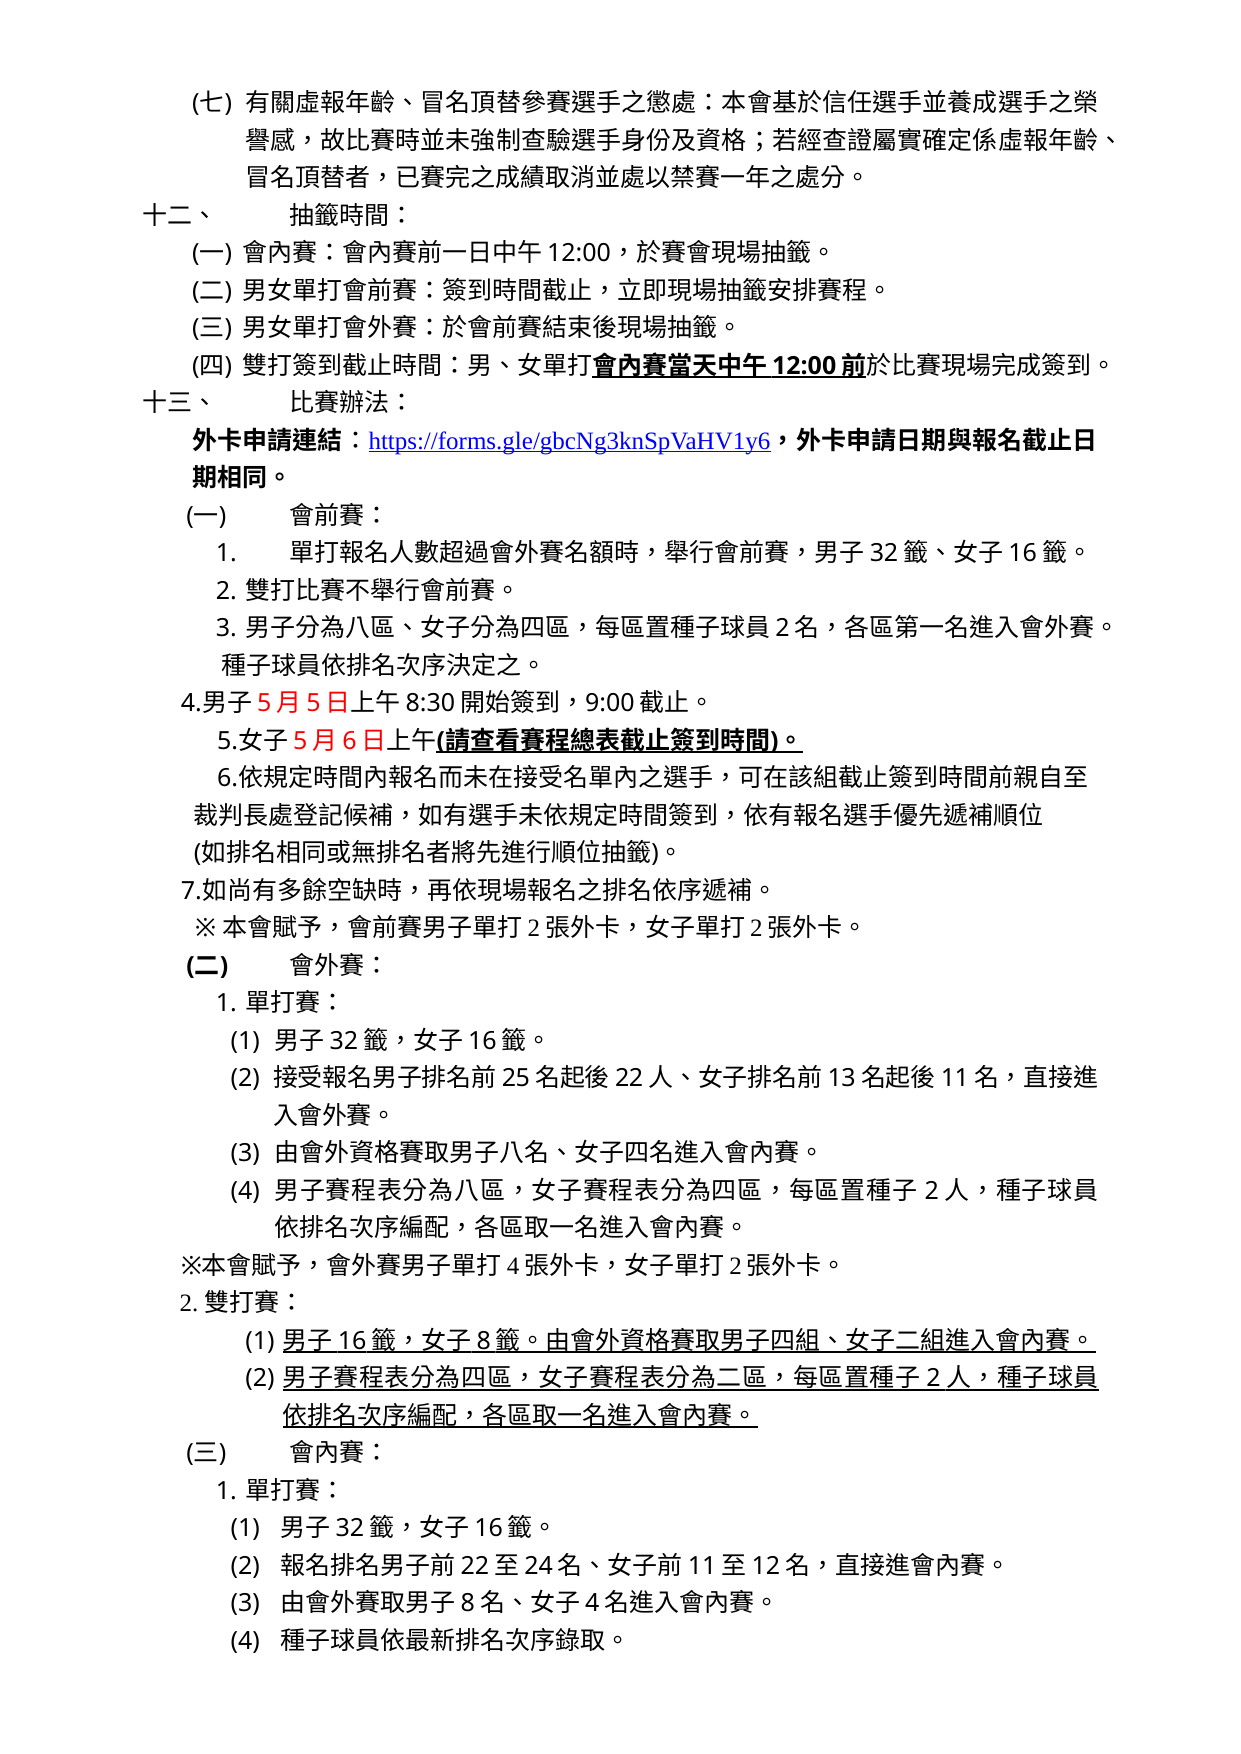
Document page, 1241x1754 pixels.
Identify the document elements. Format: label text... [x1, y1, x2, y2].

list 會外賽： [186, 944, 1098, 982]
list 抽籤時間： [142, 194, 1098, 232]
list 種子球員依最新排名次序錄取。 [230, 1619, 1098, 1657]
list 單打報名人數超過會外賽名額時，舉行會前賽，男子32籤、女子16籤。 [216, 532, 1098, 569]
list 有關虛報年齡、冒名頂替參賽選手之懲處：本會基於信任選手並養成選手之榮譽感，故比賽時並未強制查驗選手身份及資格；若經查證屬實確定係虛報年齡、冒名頂替者，已賽完之成績取消並處以禁賽一年之處分。 [192, 82, 1098, 194]
list 雙打簽到截止時間：男、女單打會內賽當天中午12:00前於比賽現場完成簽到。 [192, 344, 1098, 382]
list 男子賽程表分為八區，女子賽程表分為四區，每區置種子2人，種子球員依排名次序編配，各區取一名進入會內賽。 [230, 1169, 1098, 1244]
text 5.女子5月6日上午(請查看賽程總表截止簽到時間)。 [142, 719, 1098, 757]
text 種子球員依排名次序決定之。 [195, 644, 1098, 682]
list 由會外資格賽取男子八名、女子四名進入會內賽。 [230, 1132, 1098, 1169]
list 外卡申請連結：https://forms.gle/gbcNg3knSpVaHV1y6，外卡申請日期與報名截止日期相同。 [192, 419, 1098, 494]
text 6.依規定時間內報名而未在接受名單內之選手，可在該組截止簽到時間前親自至 裁判長處登記候補，如有選手未依規定時間簽到，依有報名選手優先遞補順位 (如排名相同或無排名者將先進行順位抽籤)。 [142, 757, 1098, 869]
list 會內賽： [186, 1432, 1098, 1469]
list 男子16籤，女子8籤。由會外資格賽取男子四組、女子二組進入會內賽。 [245, 1319, 1098, 1357]
text 2. 雙打賽： [142, 1282, 1098, 1319]
text 7.如尚有多餘空缺時，再依現場報名之排名依序遞補。 [142, 869, 1098, 907]
list 男女單打會外賽：於會前賽結束後現場抽籤。 [192, 307, 1098, 344]
list 報名排名男子前22至24名、女子前11至12名，直接進會內賽。 [230, 1544, 1098, 1582]
list 男子32籤，女子16籤。 [230, 1019, 1098, 1057]
list 接受報名男子排名前25名起後22人、女子排名前13名起後11名，直接進入會外賽。 [230, 1057, 1098, 1132]
list 會前賽： [186, 494, 1098, 532]
text ※本會賦予，會外賽男子單打4張外卡，女子單打2張外卡。 [142, 1244, 1098, 1282]
list 由會外賽取男子8名、女子4名進入會內賽。 [230, 1582, 1098, 1619]
list 會內賽：會內賽前一日中午12:00，於賽會現場抽籤。 [192, 232, 1098, 269]
list 單打賽： [216, 982, 1098, 1019]
text ※ 本會賦予，會前賽男子單打2張外卡，女子單打2張外卡。 [195, 907, 1098, 944]
list 男子賽程表分為四區，女子賽程表分為二區，每區置種子2人，種子球員依排名次序編配，各區取一名進入會內賽。 [245, 1357, 1098, 1432]
list 男子分為八區、女子分為四區，每區置種子球員2名，各區第一名進入會外賽。 [216, 607, 1098, 644]
list 男子32籤，女子16籤。 [230, 1507, 1098, 1544]
list 比賽辦法： [142, 382, 1098, 419]
list 男女單打會前賽：簽到時間截止，立即現場抽籤安排賽程。 [192, 269, 1098, 307]
list 單打賽： [216, 1469, 1098, 1507]
text 4.男子5月5日上午8:30開始簽到，9:00截止。 [142, 682, 1098, 719]
list 雙打比賽不舉行會前賽。 [216, 569, 1098, 607]
